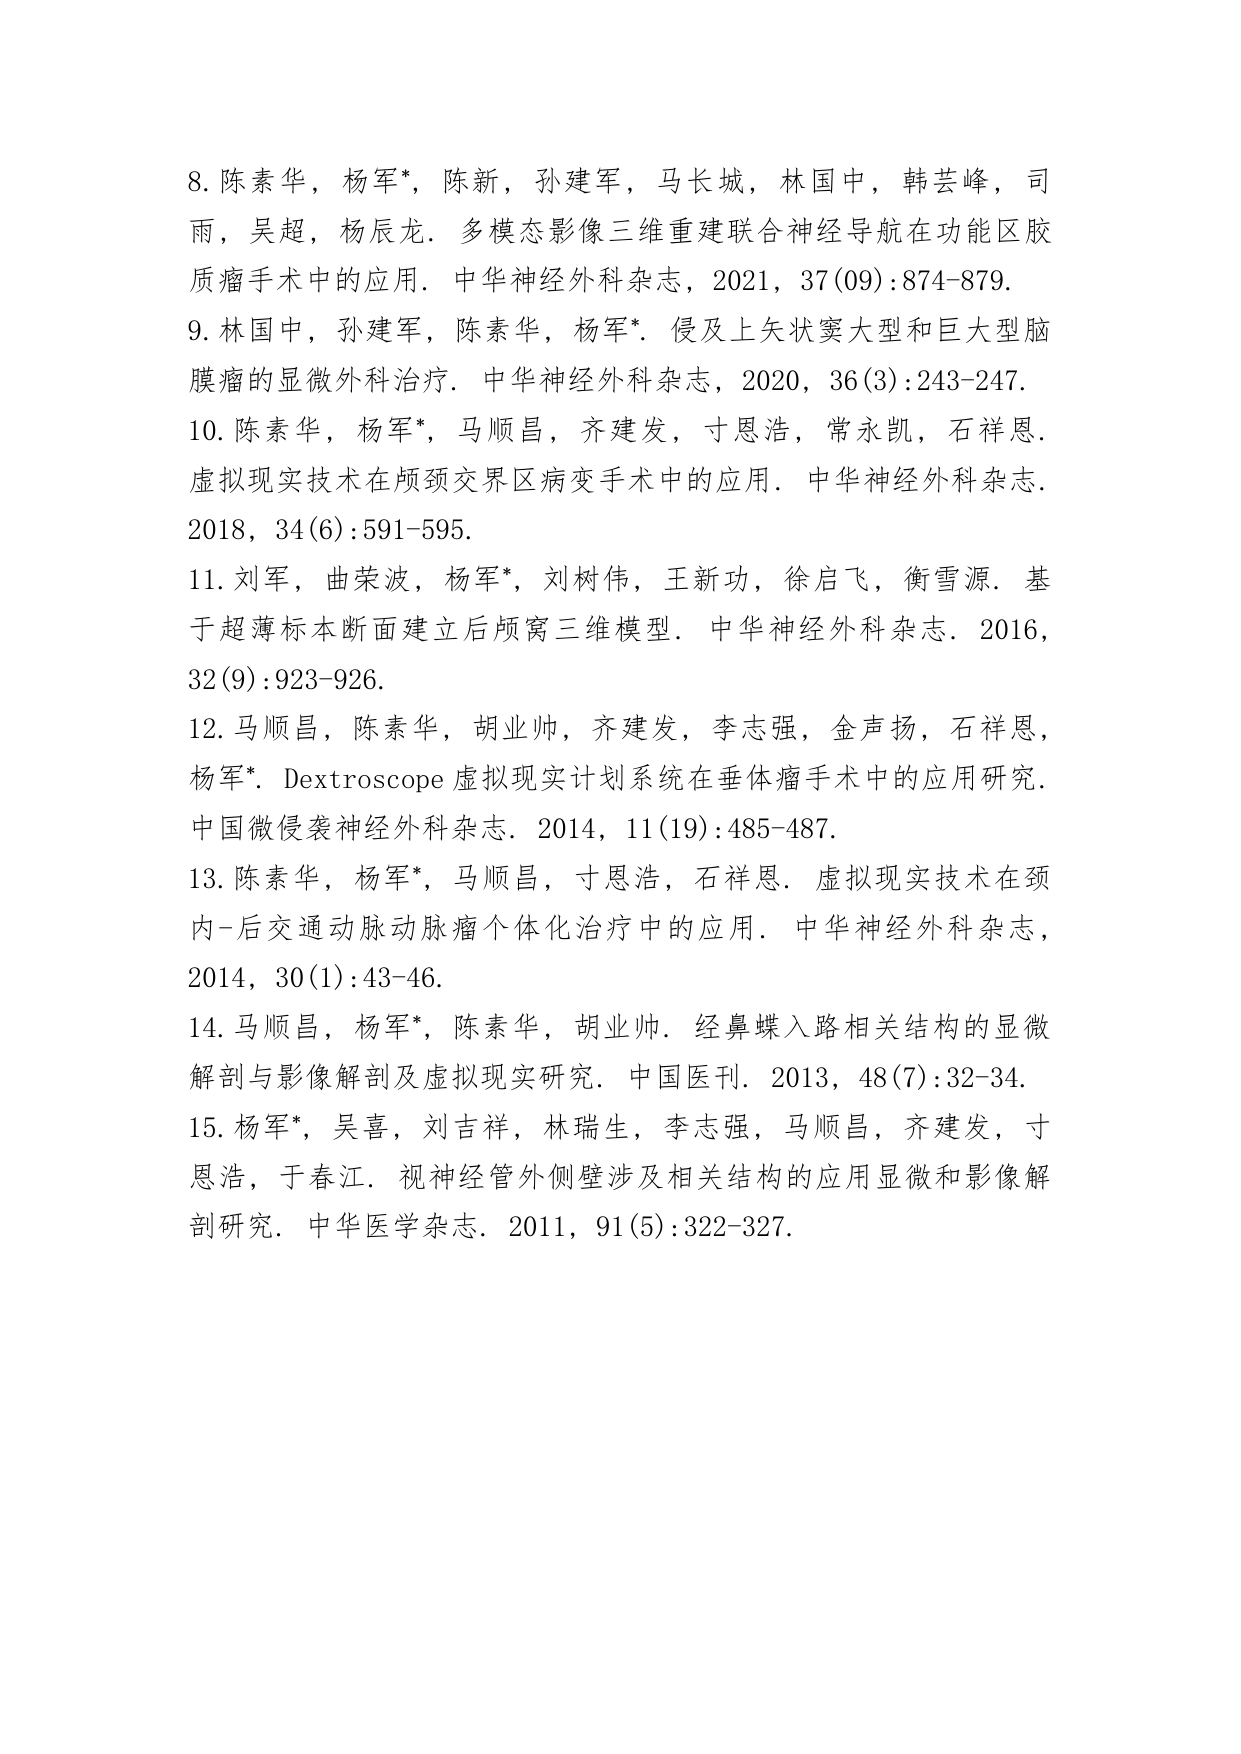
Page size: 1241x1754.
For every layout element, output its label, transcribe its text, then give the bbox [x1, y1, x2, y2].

text 14.马顺昌, 杨军*, 陈素华, 胡业帅. 经鼻蝶入路相关结构的显微解剖与影像解剖及虚拟现实研究. 中国医刊. 2013, 48(7):32-34. [187, 1008, 1053, 1091]
text 15.杨军*, 吴喜, 刘吉祥, 林瑞生, 李志强, 马顺昌, 齐建发, 寸恩浩, 于春江. 视神经管外侧壁涉及相关结构的应用显微和影像解剖研究. 中华医学杂志. 2011, 91(5):322-327. [187, 1108, 1053, 1241]
text 13.陈素华, 杨军*, 马顺昌, 寸恩浩, 石祥恩. 虚拟现实技术在颈内-后交通动脉动脉瘤个体化治疗中的应用. 中华神经外科杂志, 2014, 30(1):43-46. [187, 859, 1053, 992]
text 10.陈素华, 杨军*, 马顺昌, 齐建发, 寸恩浩, 常永凯, 石祥恩. 虚拟现实技术在颅颈交界区病变手术中的应用. 中华神经外科杂志. 2018, 34(6):591-595. [187, 411, 1053, 544]
text 12.马顺昌, 陈素华, 胡业帅, 齐建发, 李志强, 金声扬, 石祥恩, 杨军*. Dextroscope虚拟现实计划系统在垂体瘤手术中的应用研究. 中国微侵袭神经外科杂志. 2014, 11(19):485-487. [187, 710, 1053, 842]
text 11.刘军, 曲荣波, 杨军*, 刘树伟, 王新功, 徐启飞, 衡雪源. 基于超薄标本断面建立后颅窝三维模型. 中华神经外科杂志. 2016, 32(9):923-926. [187, 560, 1053, 693]
text 9.林国中, 孙建军, 陈素华, 杨军*. 侵及上矢状窦大型和巨大型脑膜瘤的显微外科治疗. 中华神经外科杂志, 2020, 36(3):243-247. [187, 311, 1053, 394]
text 8.陈素华, 杨军*, 陈新, 孙建军, 马长城, 林国中, 韩芸峰, 司雨, 吴超, 杨辰龙. 多模态影像三维重建联合神经导航在功能区胶质瘤手术中的应用. 中华神经外科杂志, 2021, 37(09):874-879. [187, 162, 1053, 295]
